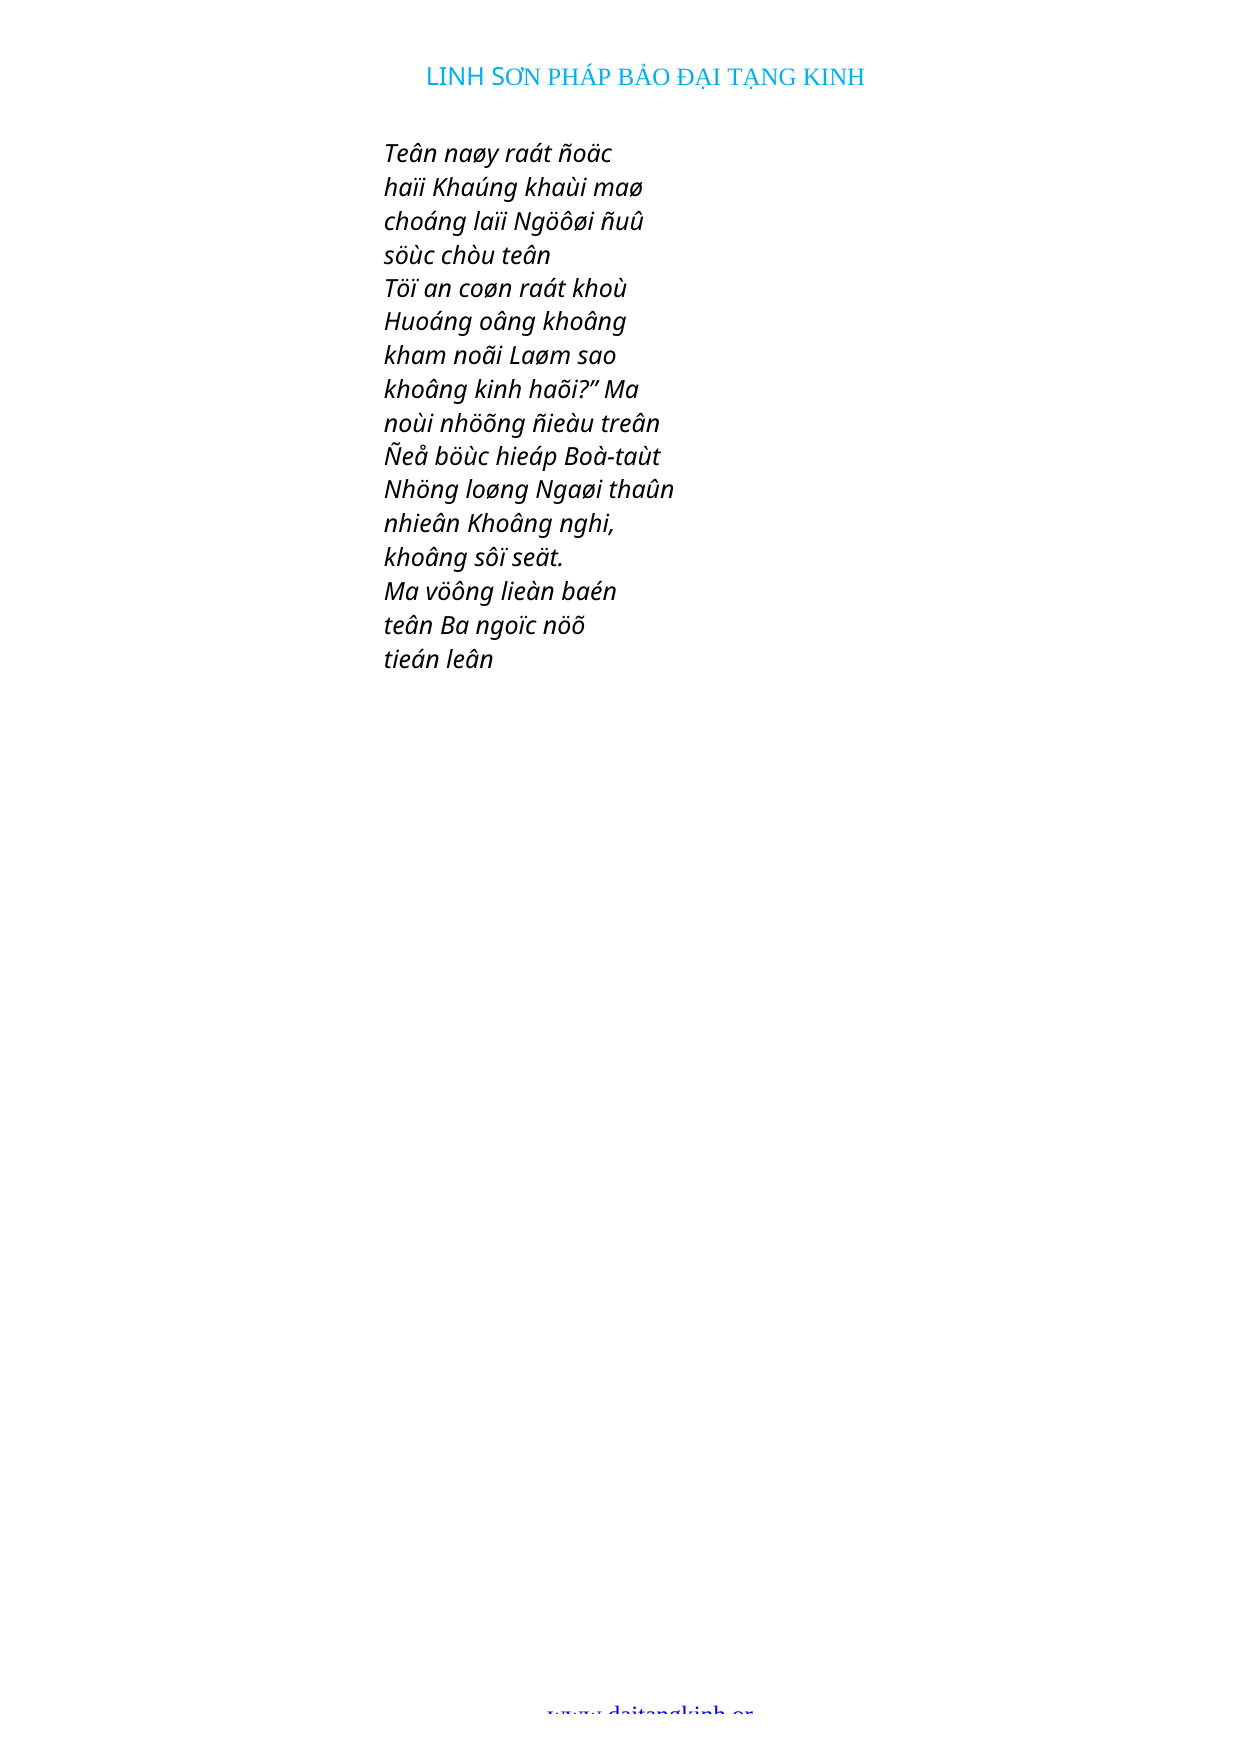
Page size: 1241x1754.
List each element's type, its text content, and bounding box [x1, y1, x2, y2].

text Teân naøy raát ñoäc haïi Khaúng khaùi maø choáng laïi Ngöôøi ñuû söùc chòu teân [384, 135, 647, 272]
text Ma vöông lieàn baén teân Ba ngoïc nöõ tieán leân [384, 573, 634, 676]
text Huoáng oâng khoâng kham noãi Laøm sao khoâng kinh haõi?” Ma noùi nhöõng ñieàu treân [384, 303, 682, 439]
text Töï an coøn raát khoù [384, 272, 1065, 303]
text Nhöng loøng Ngaøi thaûn nhieân Khoâng nghi, khoâng sôï seät. [384, 471, 682, 573]
text Ñeå böùc hieáp Boà-taùt [384, 439, 1065, 471]
